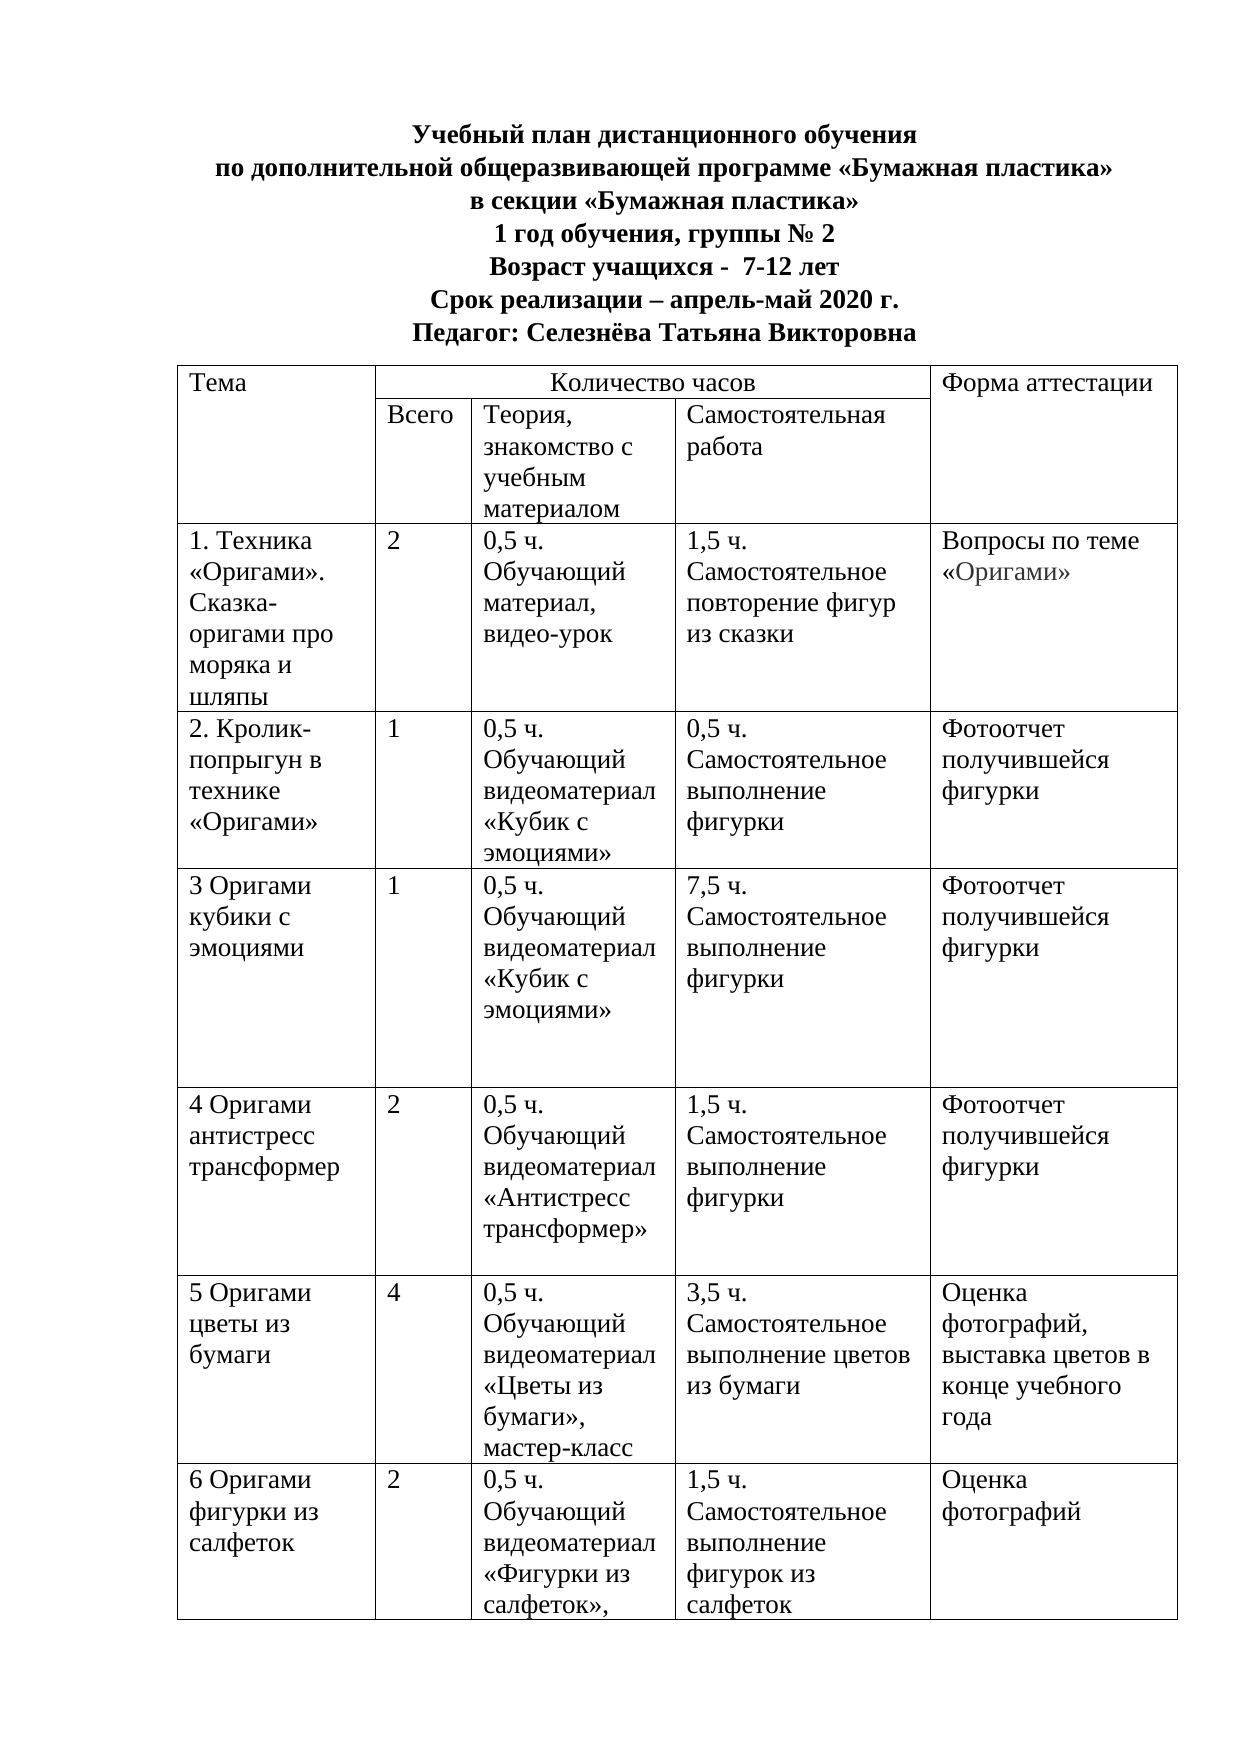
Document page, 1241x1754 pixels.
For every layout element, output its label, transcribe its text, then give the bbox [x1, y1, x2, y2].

table_cell 0,5 ч. Обучающий материал, видео-урок [472, 524, 675, 711]
text Срок реализации – апрель-май 2020 г. [177, 283, 1152, 314]
table_header Количество часов [376, 366, 930, 397]
table_cell 0,5 ч. Обучающий видеоматериал «Кубик с эмоциями» [472, 712, 675, 868]
table_cell Фотоотчет получившейся фигурки [931, 869, 1177, 1087]
table_cell Оценка фотографий [931, 1464, 1177, 1619]
table_cell 1 [376, 712, 471, 868]
table_cell Вопросы по теме «Оригами» [931, 524, 1177, 711]
text Возраст учащихся - 7-12 лет [177, 250, 1152, 281]
table_cell 4 Оригами антистресс трансформер [178, 1088, 375, 1275]
table_cell 3,5 ч. Самостоятельное выполнение цветов из бумаги [676, 1276, 930, 1463]
text Педагог: Селезнёва Татьяна Викторовна [177, 316, 1152, 347]
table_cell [676, 1464, 930, 1619]
table_cell 4 [376, 1276, 471, 1463]
text Учебный план дистанционного обучения [177, 118, 1152, 149]
table_cell Всего [376, 399, 471, 523]
table_cell 0,5 ч. Обучающий видеоматериал «Антистресс трансформер» [472, 1088, 675, 1275]
table_cell Самостоятельная работа [676, 399, 930, 523]
table_header Форма аттестации [931, 366, 1177, 523]
table_cell Теория, знакомство с учебным материалом [472, 399, 675, 523]
table_cell 1,5 ч. Самостоятельное повторение фигур из сказки [676, 524, 930, 711]
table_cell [472, 1464, 675, 1619]
table_cell 1,5 ч. Самостоятельное выполнение фигурки [676, 1088, 930, 1275]
table_cell Фотоотчет получившейся фигурки [931, 712, 1177, 868]
text 1 год обучения, группы № 2 [177, 217, 1152, 248]
table_cell 7,5 ч. Самостоятельное выполнение фигурки [676, 869, 930, 1087]
text по дополнительной общеразвивающей программе «Бумажная пластика» [177, 151, 1152, 182]
table_cell 0,5 ч. Обучающий видеоматериал «Цветы из бумаги», мастер-класс [472, 1276, 675, 1463]
table_cell 2 [376, 1088, 471, 1275]
table_cell Фотоотчет получившейся фигурки [931, 1088, 1177, 1275]
table_cell 2. Кролик-попрыгун в технике «Оригами» [178, 712, 375, 868]
table_cell 0,5 ч. Обучающий видеоматериал «Кубик с эмоциями» [472, 869, 675, 1087]
table_cell 0,5 ч. Самостоятельное выполнение фигурки [676, 712, 930, 868]
table_cell 2 [376, 524, 471, 711]
table_cell Оценка фотографий, выставка цветов в конце учебного года [931, 1276, 1177, 1463]
text в секции «Бумажная пластика» [177, 184, 1152, 215]
table_header Тема [178, 366, 375, 523]
table_cell 1 [376, 869, 471, 1087]
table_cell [178, 1464, 375, 1619]
table_cell 2 [376, 1464, 471, 1619]
table_cell 1. Техника «Оригами». Сказка-оригами про моряка и шляпы [178, 524, 375, 711]
table_cell 3 Оригами кубики с эмоциями [178, 869, 375, 1087]
table_cell 5 Оригами цветы из бумаги [178, 1276, 375, 1463]
